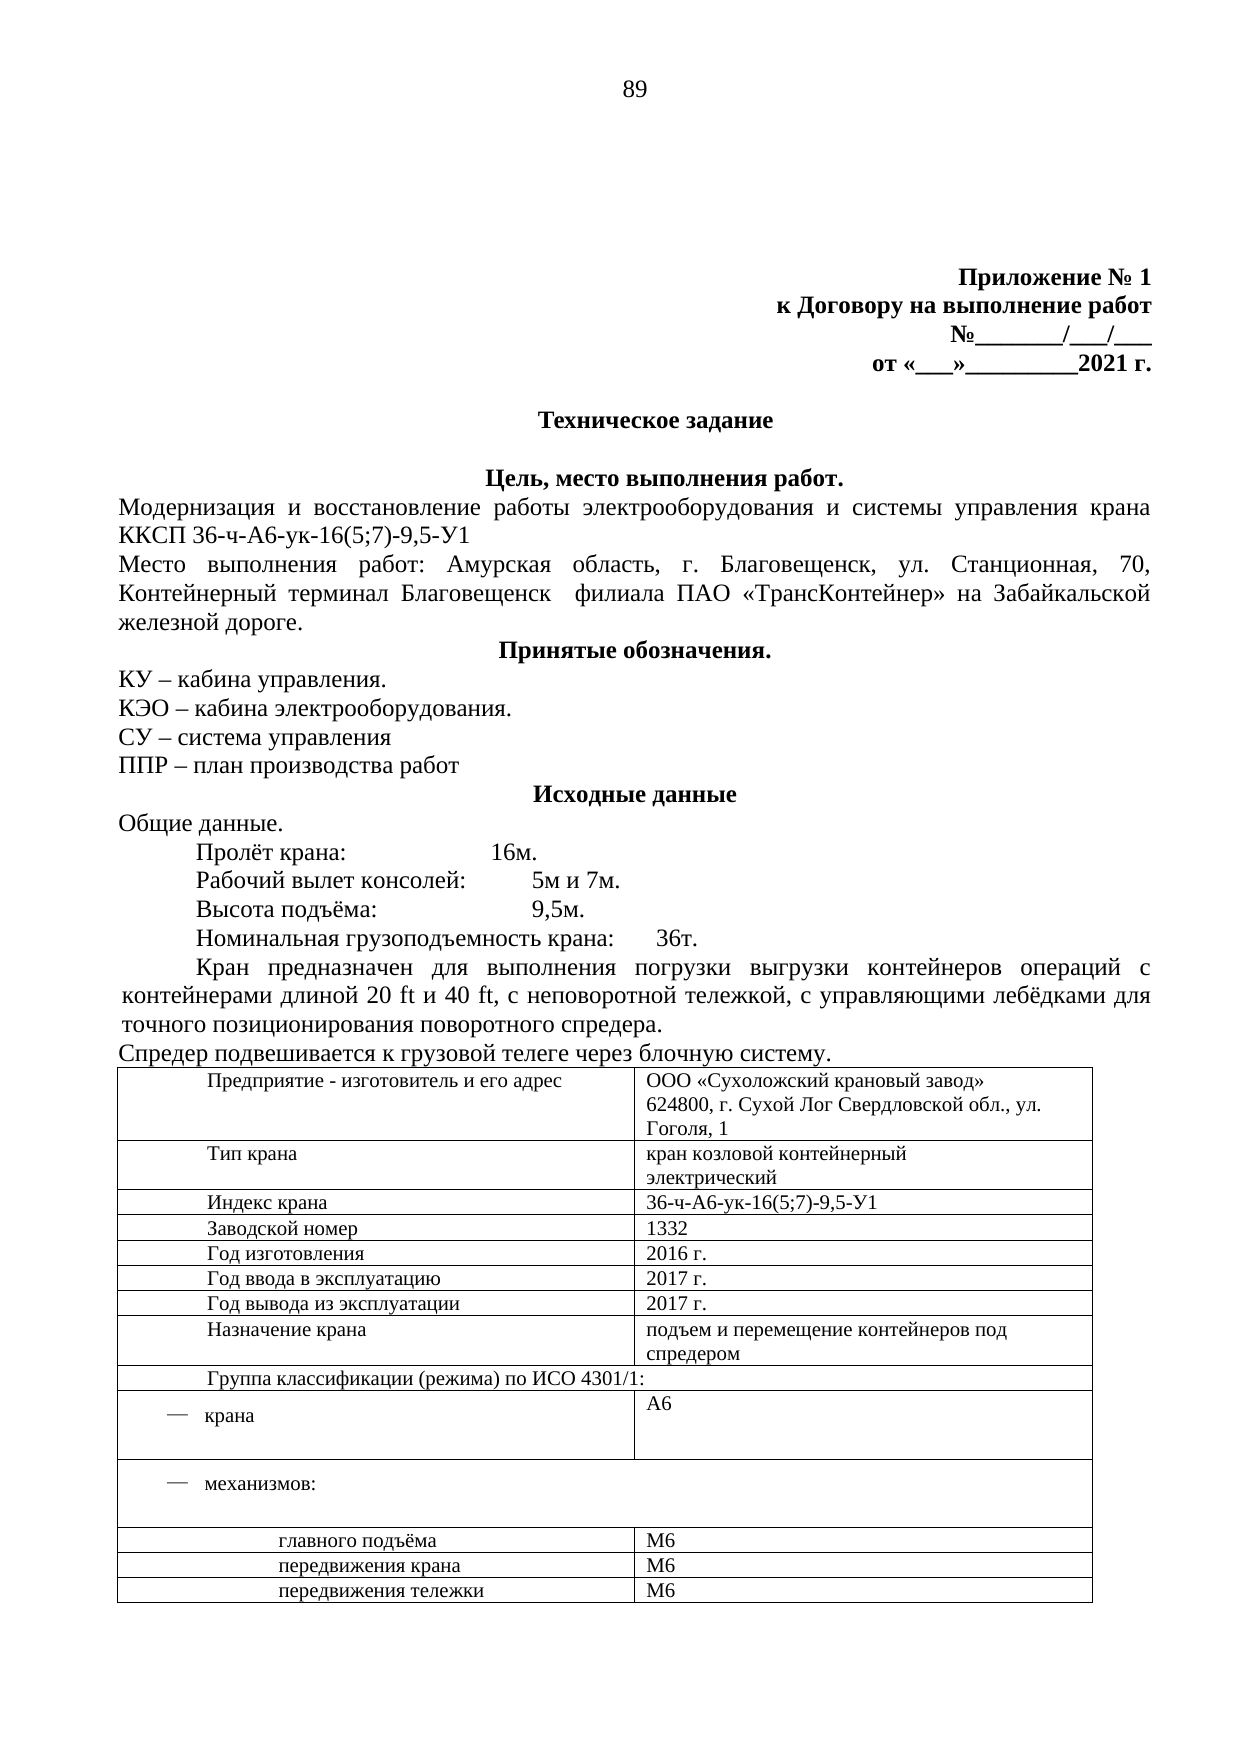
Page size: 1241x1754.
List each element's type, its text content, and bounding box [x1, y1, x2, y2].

text Цель, место выполнения работ. [118, 463, 1152, 492]
table_cell главного подъёма [118, 1528, 634, 1552]
text СУ – система управления [118, 722, 1152, 751]
text №_______/___/___ [118, 319, 1152, 348]
table_cell механизмов: [118, 1460, 1092, 1527]
text к Договору на выполнение работ [118, 291, 1152, 319]
table_cell Тип крана [118, 1141, 634, 1189]
text Высота подъёма: 9,5м. [122, 894, 1152, 923]
table_cell Заводской номер [118, 1215, 634, 1239]
text КУ – кабина управления. [118, 664, 1152, 693]
table_cell Индекс крана [118, 1190, 634, 1214]
table_cell Год ввода в эксплуатацию [118, 1266, 634, 1290]
text Место выполнения работ: Амурская область, г. Благовещенск, ул. Станционная, 70, Контейнерный терминал Благовещенск филиала ПАО «ТрансКонтейнер» на Забайкальской железной дороге. [118, 549, 1152, 636]
table_cell 2017 г. [635, 1291, 1092, 1315]
table_cell крана [118, 1391, 634, 1458]
table_cell передвижения тележки [118, 1578, 634, 1602]
table_cell Группа классификации (режима) по ИСО 4301/1: [118, 1366, 1092, 1390]
table_cell 36-ч-А6-ук-16(5;7)-9,5-У1 [635, 1190, 1092, 1214]
table_cell А6 [635, 1391, 1092, 1458]
text Общие данные. [118, 808, 1152, 837]
subtitle Техническое задание [118, 406, 1152, 434]
table_cell 1332 [635, 1215, 1092, 1239]
text от «___»_________2021 г. [118, 348, 1152, 377]
text Исходные данные [118, 779, 1152, 808]
table_cell Год изготовления [118, 1241, 634, 1264]
text Принятые обозначения. [118, 636, 1152, 664]
text Спредер подвешивается к грузовой телеге через блочную систему. [118, 1038, 1152, 1067]
text Модернизация и восстановление работы электрооборудования и системы управления крана ККСП 36-ч-А6-ук-16(5;7)-9,5-У1 [118, 492, 1152, 549]
text Рабочий вылет консолей: 5м и 7м. [122, 866, 1152, 894]
text Пролёт крана: 16м. [122, 837, 1152, 866]
table_cell М6 [635, 1553, 1092, 1577]
table_cell подъем и перемещение контейнеров под спредером [635, 1316, 1092, 1364]
table_cell Год вывода из эксплуатации [118, 1291, 634, 1315]
text КЭО – кабина электрооборудования. [118, 693, 1152, 722]
table_header Предприятие - изготовитель и его адрес [118, 1068, 634, 1140]
table_cell передвижения крана [118, 1553, 634, 1577]
table_cell 2016 г. [635, 1241, 1092, 1264]
text Номинальная грузоподъемность крана: 36т. [122, 923, 1152, 952]
table_cell Назначение крана [118, 1316, 634, 1364]
text Кран предназначен для выполнения погрузки выгрузки контейнеров операций с контейнерами длиной 20 ft и 40 ft, с неповоротной тележкой, с управляющими лебёдками для точного позиционирования поворотного спредера. [122, 952, 1152, 1038]
table_cell М6 [635, 1528, 1092, 1552]
text ППР – план производства работ [118, 751, 1152, 779]
table_cell М6 [635, 1578, 1092, 1602]
table_cell кран козловой контейнерный электрический [635, 1141, 1092, 1189]
table_cell 2017 г. [635, 1266, 1092, 1290]
table_header ООО «Сухоложский крановый завод» 624800, г. Сухой Лог Свердловской обл., ул. Гоголя, 1 [635, 1068, 1092, 1140]
text Приложение № 1 [118, 262, 1152, 291]
